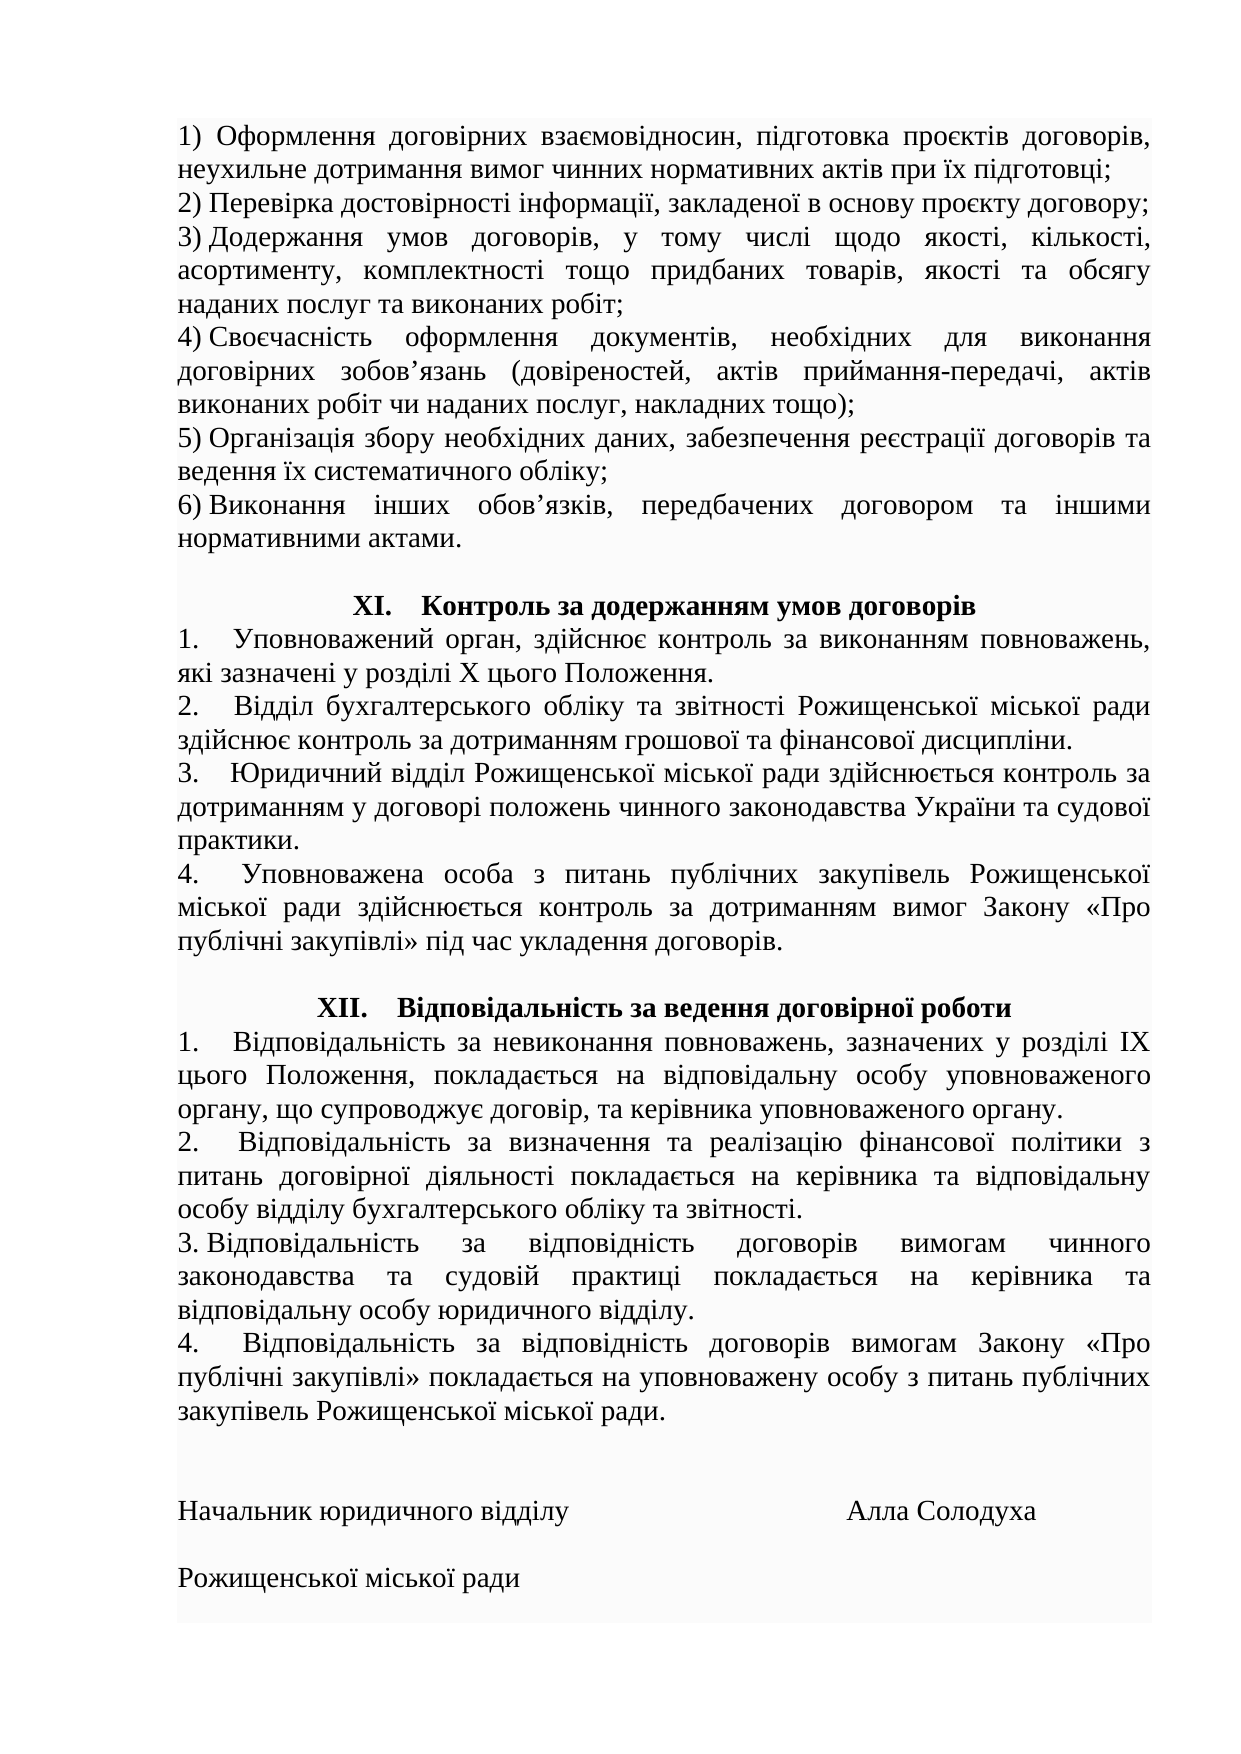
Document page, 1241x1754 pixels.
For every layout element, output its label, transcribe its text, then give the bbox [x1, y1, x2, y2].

text 3. Відповідальність за відповідність договорів вимогам чинного законодавства та судовій практиці покладається на керівника та відповідальну особу юридичного відділу. [177, 1225, 1152, 1326]
text 4) Своєчасність оформлення документів, необхідних для виконання договірних зобов’язань (довіреностей, актів приймання-передачі, актів виконаних робіт чи наданих послуг, накладних тощо); [177, 319, 1152, 420]
text Рожищенської міської ради [177, 1560, 1152, 1594]
text 4. Уповноважена особа з питань публічних закупівель Рожищенської міської ради здійснюється контроль за дотриманням вимог Закону «Про публічні закупівлі» під час укладення договорів. [177, 856, 1152, 957]
text 4. Відповідальність за відповідність договорів вимогам Закону «Про публічні закупівлі» покладається на уповноважену особу з питань публічних закупівель Рожищенської міської ради. [177, 1326, 1152, 1426]
text 6) Виконання інших обов’язків, передбачених договором та іншими нормативними актами. [177, 487, 1152, 554]
text XII. Відповідальність за ведення договірної роботи [177, 990, 1152, 1024]
text XI. Контроль за додержанням умов договорів [177, 588, 1152, 621]
text 1. Уповноважений орган, здійснює контроль за виконанням повноважень, які зазначені у розділі X цього Положення. [177, 621, 1152, 688]
text 1) Оформлення договірних взаємовідносин, підготовка проєктів договорів, неухильне дотримання вимог чинних нормативних актів при їх підготовці; [177, 118, 1152, 185]
text 1. Відповідальність за невиконання повноважень, зазначених у розділі ІХ цього Положення, покладається на відповідальну особу уповноваженого органу, що супроводжує договір, та керівника уповноваженого органу. [177, 1024, 1152, 1124]
text 3. Юридичний відділ Рожищенської міської ради здійснюється контроль за дотриманням у договорі положень чинного законодавства України та судової практики. [177, 755, 1152, 856]
text 5) Організація збору необхідних даних, забезпечення реєстрації договорів та ведення їх систематичного обліку; [177, 420, 1152, 487]
text 2. Відповідальність за визначення та реалізацію фінансової політики з питань договірної діяльності покладається на керівника та відповідальну особу відділу бухгалтерського обліку та звітності. [177, 1124, 1152, 1225]
text 2. Відділ бухгалтерського обліку та звітності Рожищенської міської ради здійснює контроль за дотриманням грошової та фінансової дисципліни. [177, 688, 1152, 755]
text 2) Перевірка достовірності інформації, закладеної в основу проєкту договору; [177, 185, 1152, 219]
text 3) Додержання умов договорів, у тому числі щодо якості, кількості, асортименту, комплектності тощо придбаних товарів, якості та обсягу наданих послуг та виконаних робіт; [177, 219, 1152, 319]
text Начальник юридичного відділу Алла Солодуха [177, 1493, 1152, 1527]
